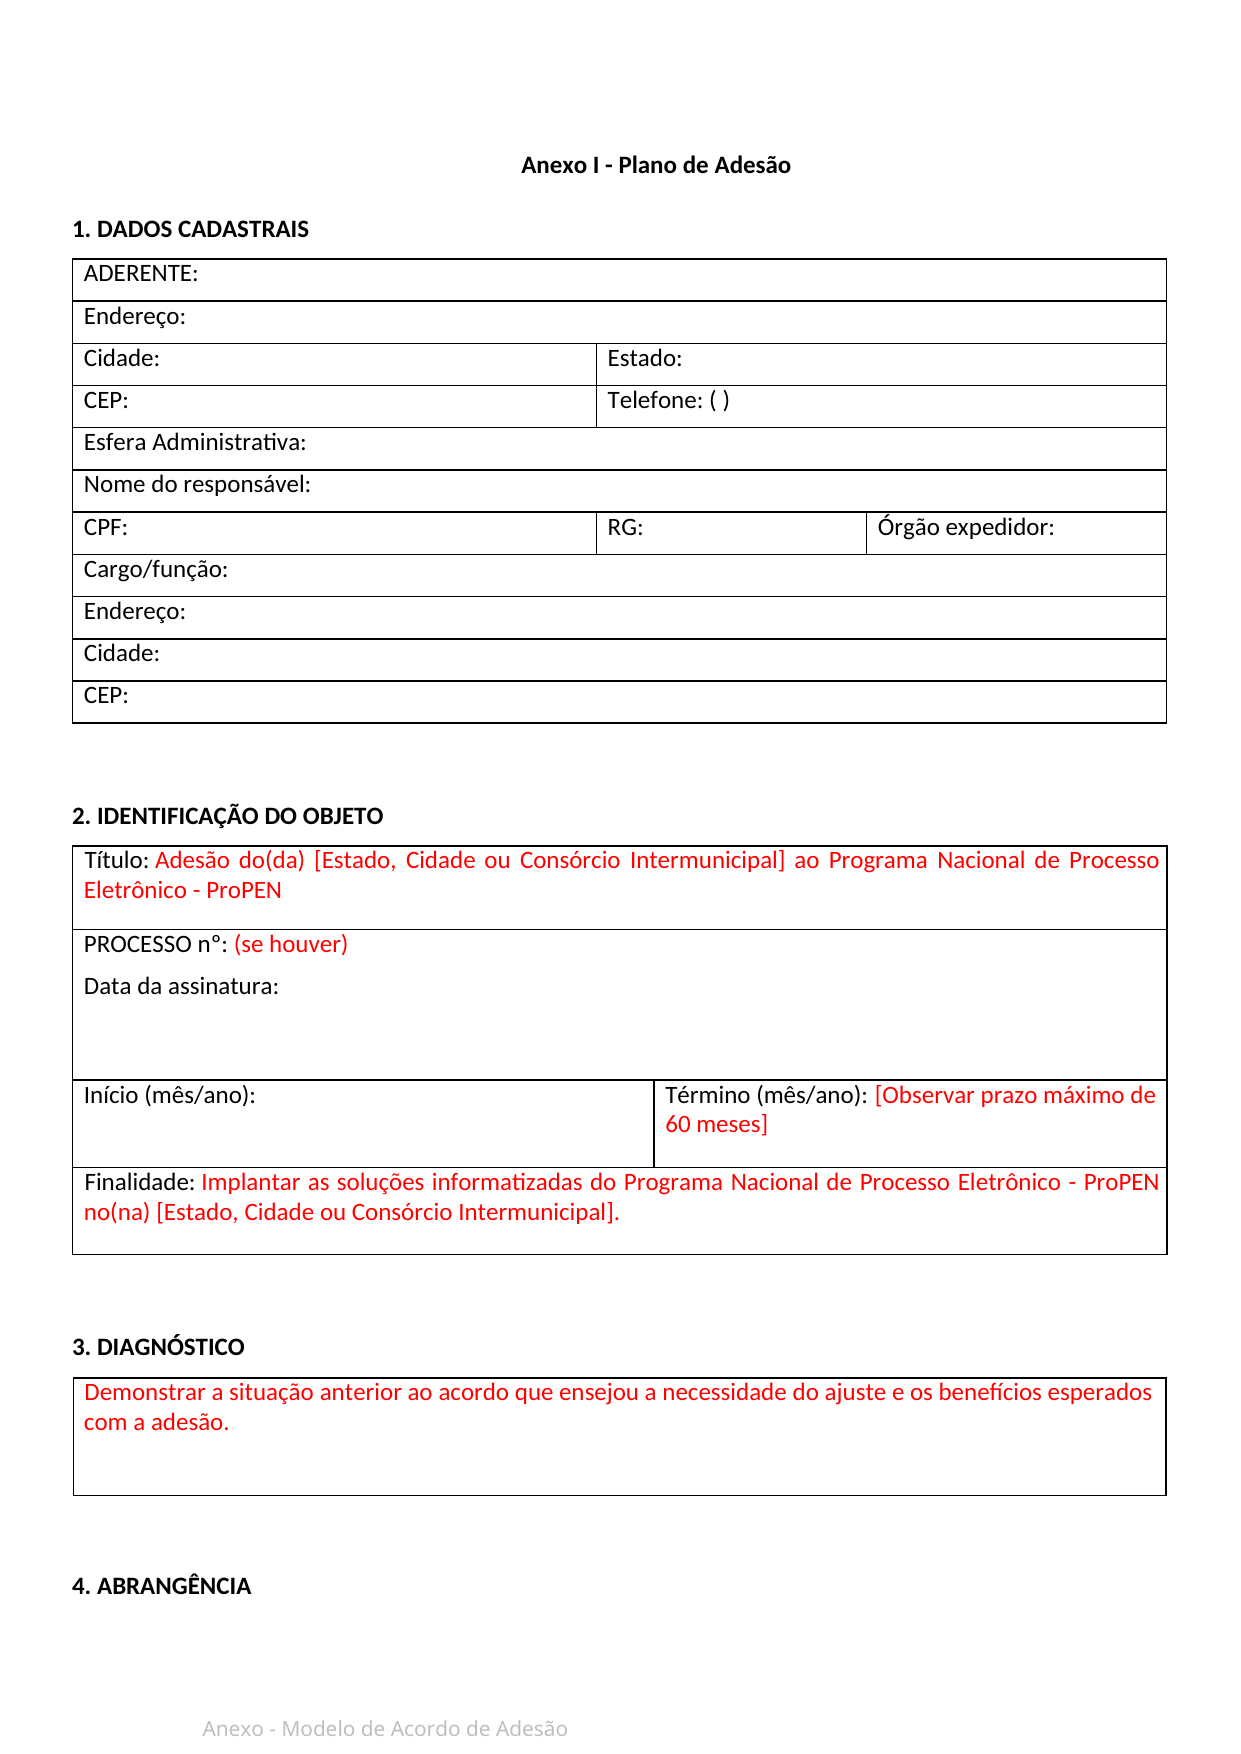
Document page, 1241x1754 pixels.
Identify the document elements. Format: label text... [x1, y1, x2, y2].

list DIAGNÓSTICO [72, 1331, 1194, 1362]
table_cell Finalidade: Implantar as soluções informatizadas do Programa Nacional de Processo Eletrônico - ProPEN no(na) [Estado, Cidade ou Consórcio Intermunicipal]. [73, 1168, 1166, 1254]
table_header Título: Adesão do(da) [Estado, Cidade ou Consórcio Intermunicipal] ao Programa Nacional de Processo Eletrônico - ProPEN [73, 847, 1166, 928]
table_cell Início (mês/ano): [73, 1081, 653, 1167]
list DADOS CADASTRAIS [72, 213, 1194, 243]
subtitle Anexo I - Plano de Adesão [220, 149, 1092, 180]
table_cell Término (mês/ano): [Observar prazo máximo de 60 meses] [655, 1081, 1166, 1167]
table_cell Órgão expedidor: [867, 513, 1166, 553]
table_cell Cargo/função: [73, 555, 1166, 596]
table_header ADERENTE: [73, 260, 1166, 300]
table_cell Endereço: [73, 597, 1166, 638]
table_cell RG: [597, 513, 866, 553]
table_cell Nome do responsável: [73, 471, 1166, 511]
table_cell Telefone: ( ) [597, 386, 1166, 427]
table_cell CPF: [73, 513, 596, 553]
table_cell CEP: [73, 682, 1166, 722]
table_cell Esfera Administrativa: [73, 428, 1166, 469]
table_cell Estado: [597, 344, 1166, 385]
table_cell Cidade: [73, 344, 596, 385]
table_cell Cidade: [73, 640, 1166, 680]
subtitle IDENTIFICAÇÃO DO OBJETO [72, 800, 1194, 830]
table_cell PROCESSO nº: (se houver) Data da assinatura: [73, 930, 1166, 1079]
subtitle ABRANGÊNCIA [72, 1570, 1194, 1601]
table_cell Endereço: [73, 302, 1166, 342]
table_cell CEP: [73, 386, 596, 427]
